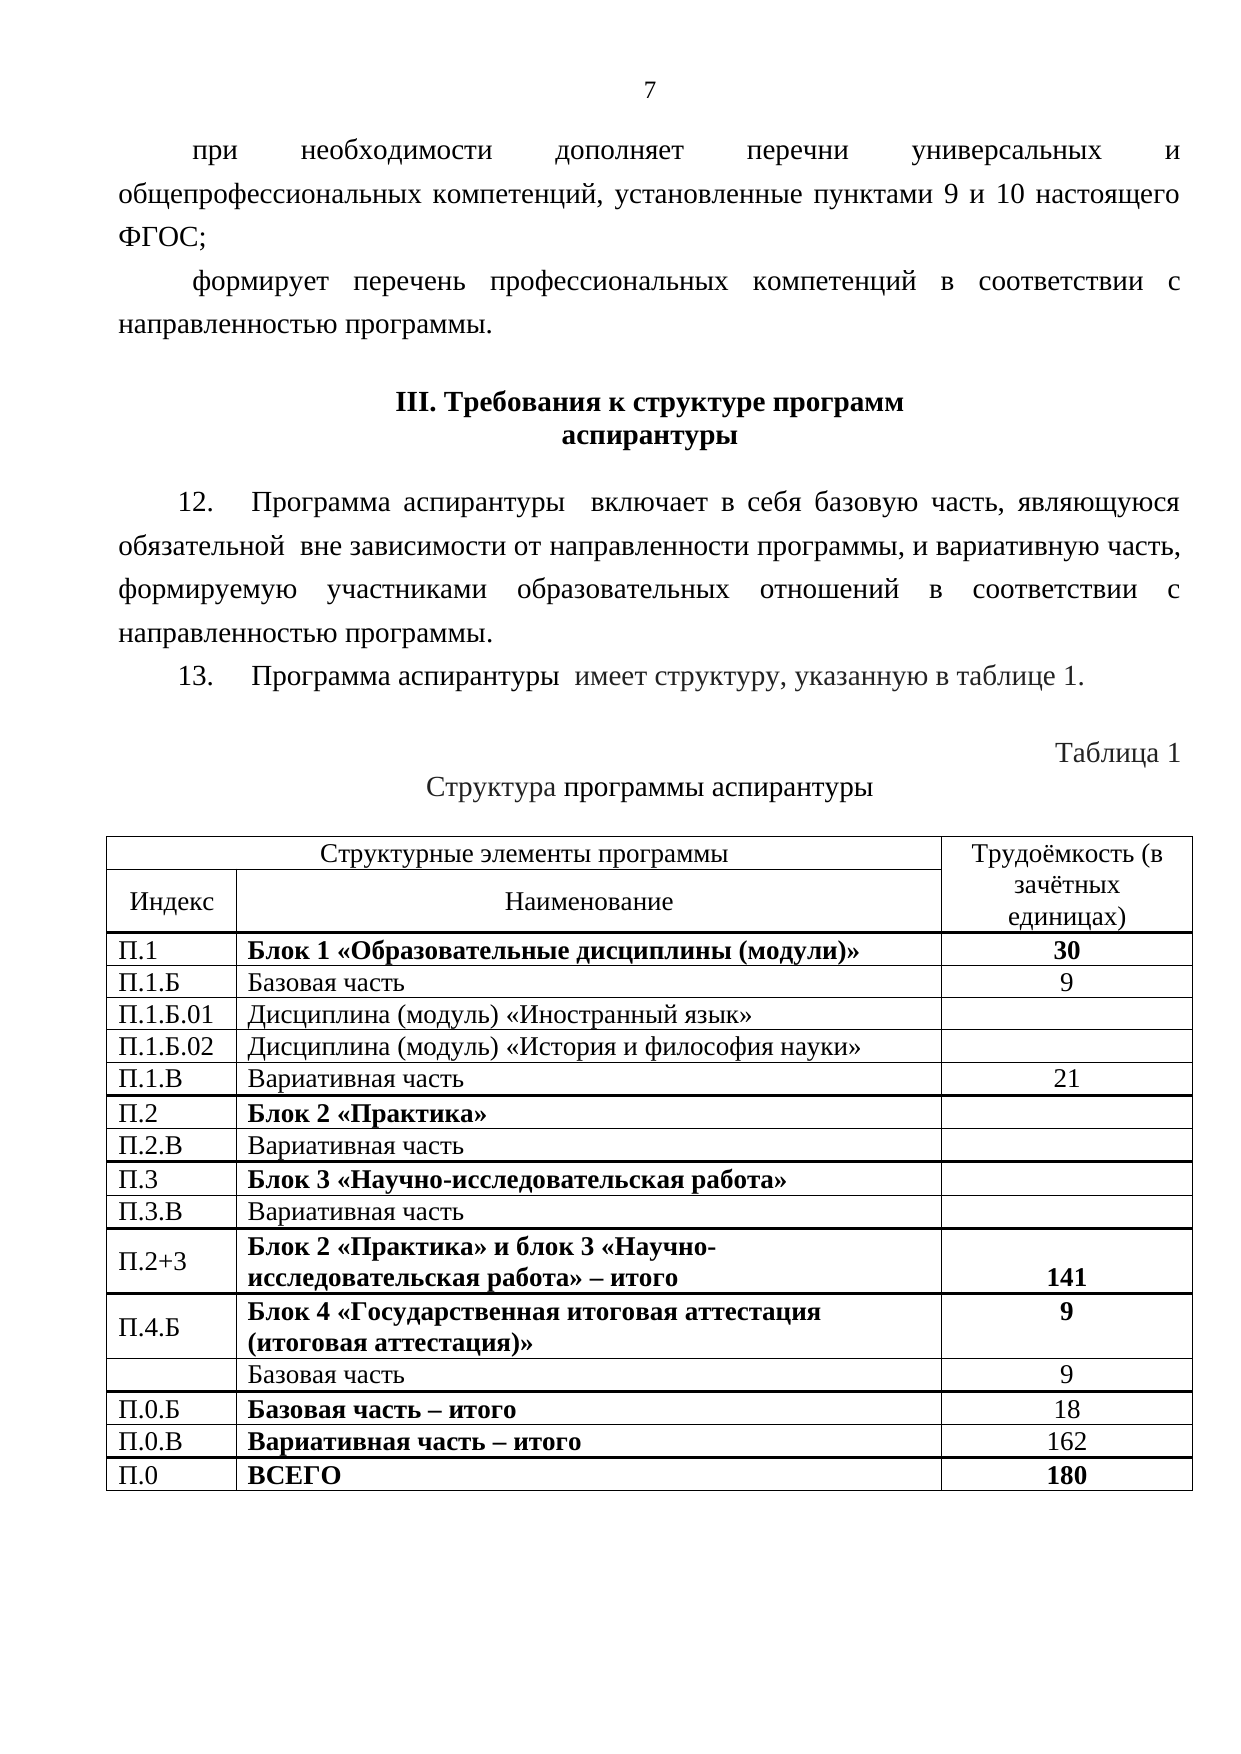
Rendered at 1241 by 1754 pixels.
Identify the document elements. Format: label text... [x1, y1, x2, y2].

list Программа аспирантуры включает в себя базовую часть, являющуюся обязательной вне зависимости от направленности программы, и вариативную часть, формируемую участниками образовательных отношений в соответствии с направленностью программы. [118, 484, 1181, 648]
text III. Требования к структуре программ [118, 384, 1181, 417]
table_cell П.2.В [107, 1129, 236, 1160]
table_cell Наименование [237, 870, 941, 931]
table_cell 30 [942, 934, 1192, 965]
text Таблица 1 [118, 736, 1181, 769]
table_cell П.1.Б.01 [107, 998, 236, 1029]
table_cell 9 [942, 966, 1192, 997]
table_cell 21 [942, 1063, 1192, 1094]
table_cell 162 [942, 1425, 1192, 1456]
table_cell 18 [942, 1393, 1192, 1424]
table_cell ВСЕГО [237, 1459, 941, 1490]
table_cell П.1.Б [107, 966, 236, 997]
table_cell 180 [942, 1459, 1192, 1490]
table_cell Индекс [107, 870, 236, 931]
table_cell П.1.В [107, 1063, 236, 1094]
list Программа аспирантуры имеет структуру, указанную в таблице 1. [118, 658, 1181, 692]
table_cell [942, 998, 1192, 1029]
table_cell Дисциплина (модуль) «Иностранный язык» [237, 998, 941, 1029]
table_header Структурные элементы программы [107, 837, 941, 868]
table_cell Блок 3 «Научно-исследовательская работа» [237, 1163, 941, 1194]
table_cell Базовая часть [237, 1359, 941, 1390]
table_cell П.3.В [107, 1196, 236, 1227]
table_cell Блок 2 «Практика» [237, 1097, 941, 1128]
table_cell П.2 [107, 1097, 236, 1128]
table_cell П.0 [107, 1459, 236, 1490]
text Структура программы аспирантуры [118, 769, 1181, 803]
table_cell [942, 1196, 1192, 1227]
table_cell П.4.Б [107, 1295, 236, 1357]
table_cell П.1 [107, 934, 236, 965]
table_cell [942, 1129, 1192, 1160]
table_cell П.2+3 [107, 1230, 236, 1292]
table_cell [107, 1359, 236, 1390]
text формирует перечень профессиональных компетенций в соответствии с направленностью программы. [118, 263, 1181, 340]
table_cell 9 [942, 1295, 1192, 1357]
text при необходимости дополняет перечни универсальных и общепрофессиональных компетенций, установленные пунктами 9 и 10 настоящего ФГОС; [118, 132, 1181, 253]
table_cell Блок 2 «Практика» и блок 3 «Научно-исследовательская работа» – итого [237, 1230, 941, 1292]
table_cell 141 [942, 1230, 1192, 1292]
table_cell [942, 1163, 1192, 1194]
table_cell Блок 1 «Образовательные дисциплины (модули)» [237, 934, 941, 965]
table_cell Вариативная часть [237, 1063, 941, 1094]
text аспирантуры [118, 417, 1181, 451]
table_cell Дисциплина (модуль) «История и философия науки» [237, 1030, 941, 1062]
table_cell Вариативная часть [237, 1196, 941, 1227]
table_cell П.0.Б [107, 1393, 236, 1424]
table_cell П.1.Б.02 [107, 1030, 236, 1062]
table_header Трудоёмкость (в зачётных единицах) [942, 837, 1192, 931]
table_cell П.0.В [107, 1425, 236, 1456]
table_cell Вариативная часть – итого [237, 1425, 941, 1456]
table_cell Блок 4 «Государственная итоговая аттестация (итоговая аттестация)» [237, 1295, 941, 1357]
table_cell Вариативная часть [237, 1129, 941, 1160]
table_cell [942, 1097, 1192, 1128]
table_cell [942, 1030, 1192, 1062]
table_cell Базовая часть [237, 966, 941, 997]
table_cell 9 [942, 1359, 1192, 1390]
table_cell П.3 [107, 1163, 236, 1194]
table_cell Базовая часть – итого [237, 1393, 941, 1424]
